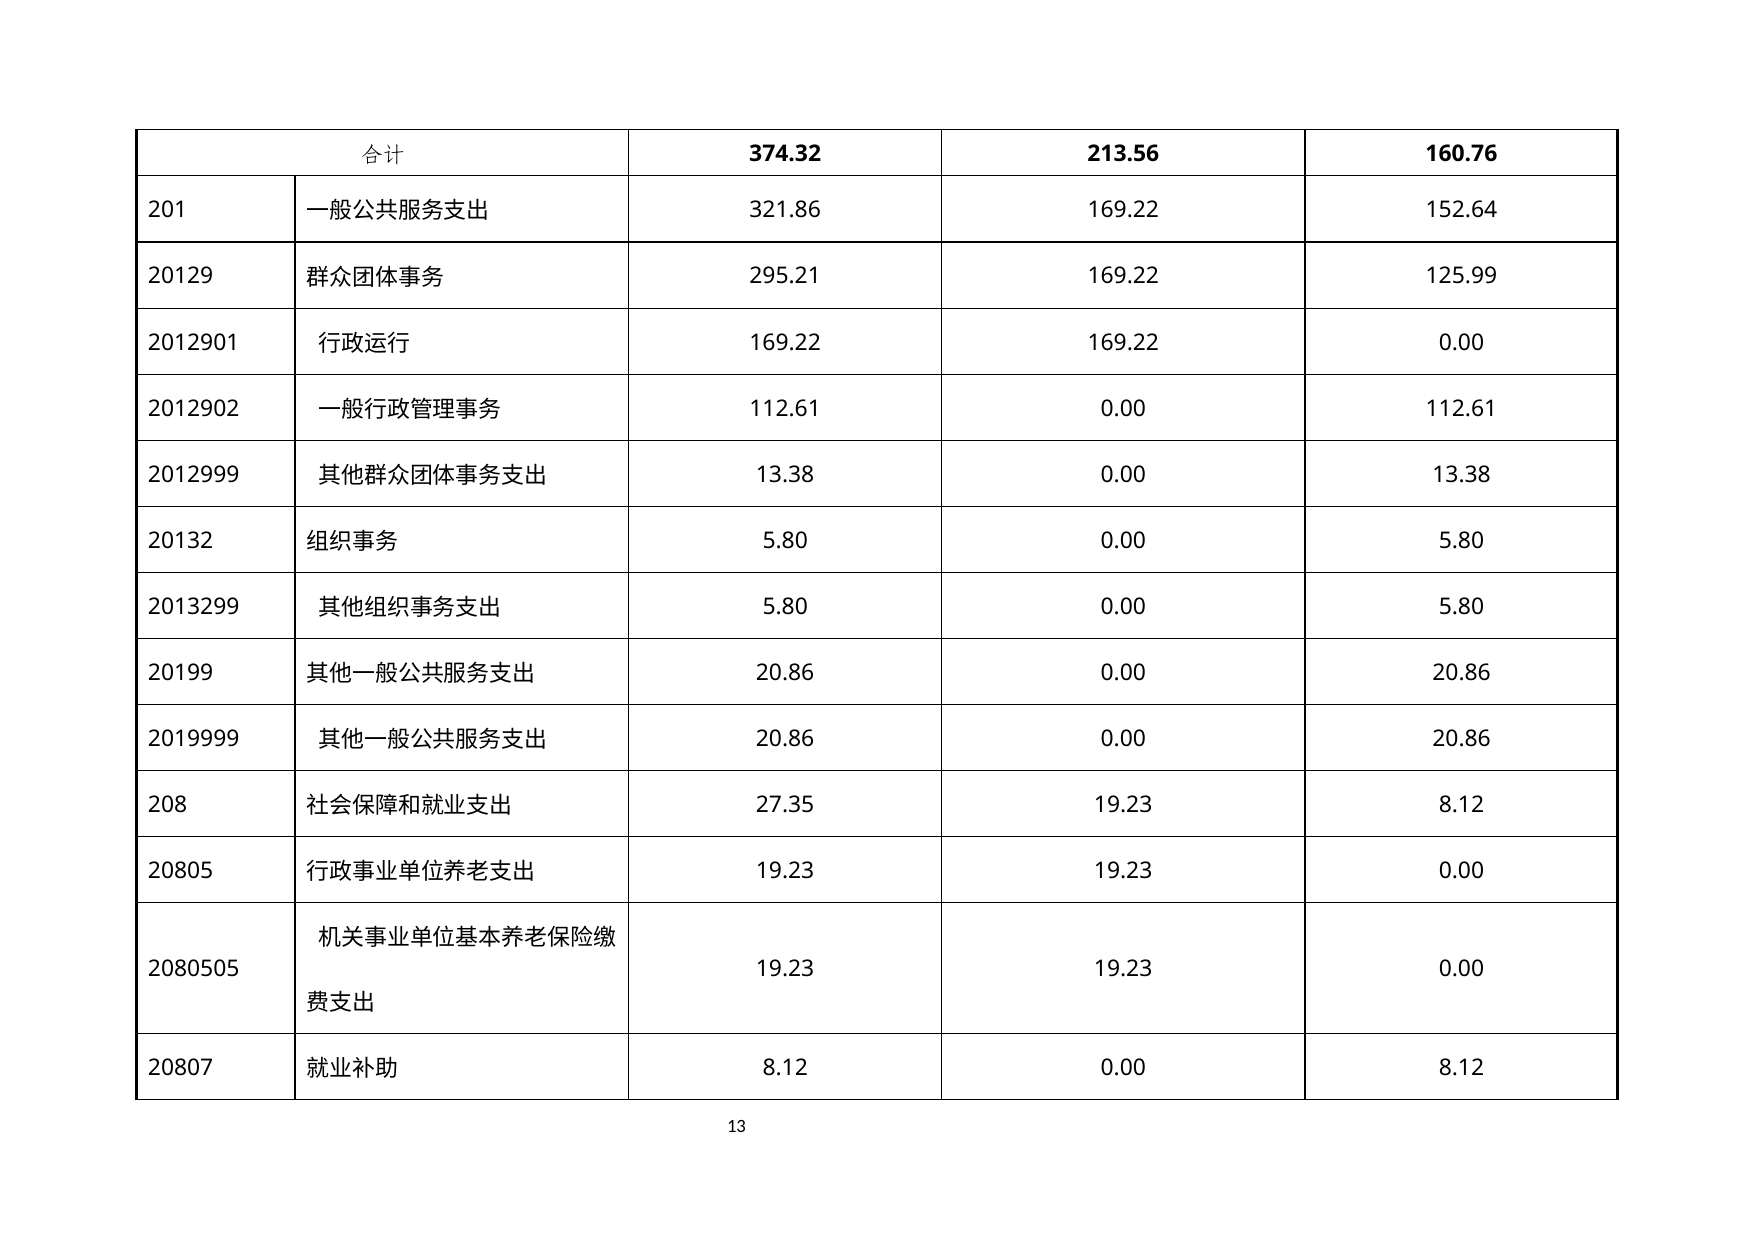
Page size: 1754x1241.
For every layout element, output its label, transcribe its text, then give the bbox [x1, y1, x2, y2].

table_cell 2012901 [138, 309, 294, 373]
table_cell 0.00 [942, 1034, 1304, 1099]
table_cell 201 [138, 176, 294, 241]
table_cell 0.00 [1306, 837, 1616, 902]
table_cell 就业补助 [296, 1034, 628, 1099]
table_cell 0.00 [1306, 903, 1616, 1033]
table_cell 一般行政管理事务 [296, 375, 628, 439]
table_cell 213.56 [942, 130, 1304, 175]
table_cell 208 [138, 771, 294, 836]
table_cell 8.12 [1306, 1034, 1616, 1099]
table_cell 112.61 [1306, 375, 1616, 439]
table_cell 0.00 [942, 441, 1304, 506]
table_cell 2013299 [138, 573, 294, 638]
table_cell 20199 [138, 639, 294, 704]
table_cell 0.00 [1306, 309, 1616, 373]
table_cell 20807 [138, 1034, 294, 1099]
table_cell 20805 [138, 837, 294, 902]
table_cell 20.86 [629, 639, 941, 704]
table_cell 2080505 [138, 903, 294, 1033]
table_cell 合计 [138, 130, 628, 175]
table_cell 169.22 [942, 176, 1304, 241]
table_cell 27.35 [629, 771, 941, 836]
table_cell 295.21 [629, 243, 941, 307]
table_cell 169.22 [629, 309, 941, 373]
table_cell 8.12 [629, 1034, 941, 1099]
table_cell 8.12 [1306, 771, 1616, 836]
table_cell 2012902 [138, 375, 294, 439]
table_cell 5.80 [629, 507, 941, 572]
table_cell 5.80 [1306, 573, 1616, 638]
table_cell 行政事业单位养老支出 [296, 837, 628, 902]
table_cell 169.22 [942, 309, 1304, 373]
table_cell 机关事业单位基本养老保险缴费支出 [296, 903, 628, 1033]
table_cell 20.86 [629, 705, 941, 770]
table_cell 0.00 [942, 375, 1304, 439]
table_cell 0.00 [942, 507, 1304, 572]
table_cell 一般公共服务支出 [296, 176, 628, 241]
table_cell 125.99 [1306, 243, 1616, 307]
table_cell 13.38 [629, 441, 941, 506]
table_cell 其他群众团体事务支出 [296, 441, 628, 506]
table_cell 其他一般公共服务支出 [296, 639, 628, 704]
table_cell 群众团体事务 [296, 243, 628, 307]
table_cell 其他组织事务支出 [296, 573, 628, 638]
table_cell 0.00 [942, 639, 1304, 704]
table_cell 2012999 [138, 441, 294, 506]
table_cell 160.76 [1306, 130, 1616, 175]
table_cell 13.38 [1306, 441, 1616, 506]
table_cell 19.23 [629, 903, 941, 1033]
table_cell 其他一般公共服务支出 [296, 705, 628, 770]
table_cell 5.80 [1306, 507, 1616, 572]
table_cell 20.86 [1306, 639, 1616, 704]
table_cell 0.00 [942, 573, 1304, 638]
table_cell 20129 [138, 243, 294, 307]
table_cell 169.22 [942, 243, 1304, 307]
table_cell 0.00 [942, 705, 1304, 770]
table_cell 374.32 [629, 130, 941, 175]
table_cell 19.23 [942, 771, 1304, 836]
table_cell 5.80 [629, 573, 941, 638]
table_cell 321.86 [629, 176, 941, 241]
table_cell 行政运行 [296, 309, 628, 373]
table_cell 2019999 [138, 705, 294, 770]
table_cell 20.86 [1306, 705, 1616, 770]
table_cell 20132 [138, 507, 294, 572]
table_cell 152.64 [1306, 176, 1616, 241]
table_cell 社会保障和就业支出 [296, 771, 628, 836]
table_cell 19.23 [629, 837, 941, 902]
table_cell 19.23 [942, 903, 1304, 1033]
table_cell 组织事务 [296, 507, 628, 572]
table_cell 112.61 [629, 375, 941, 439]
table_cell 19.23 [942, 837, 1304, 902]
